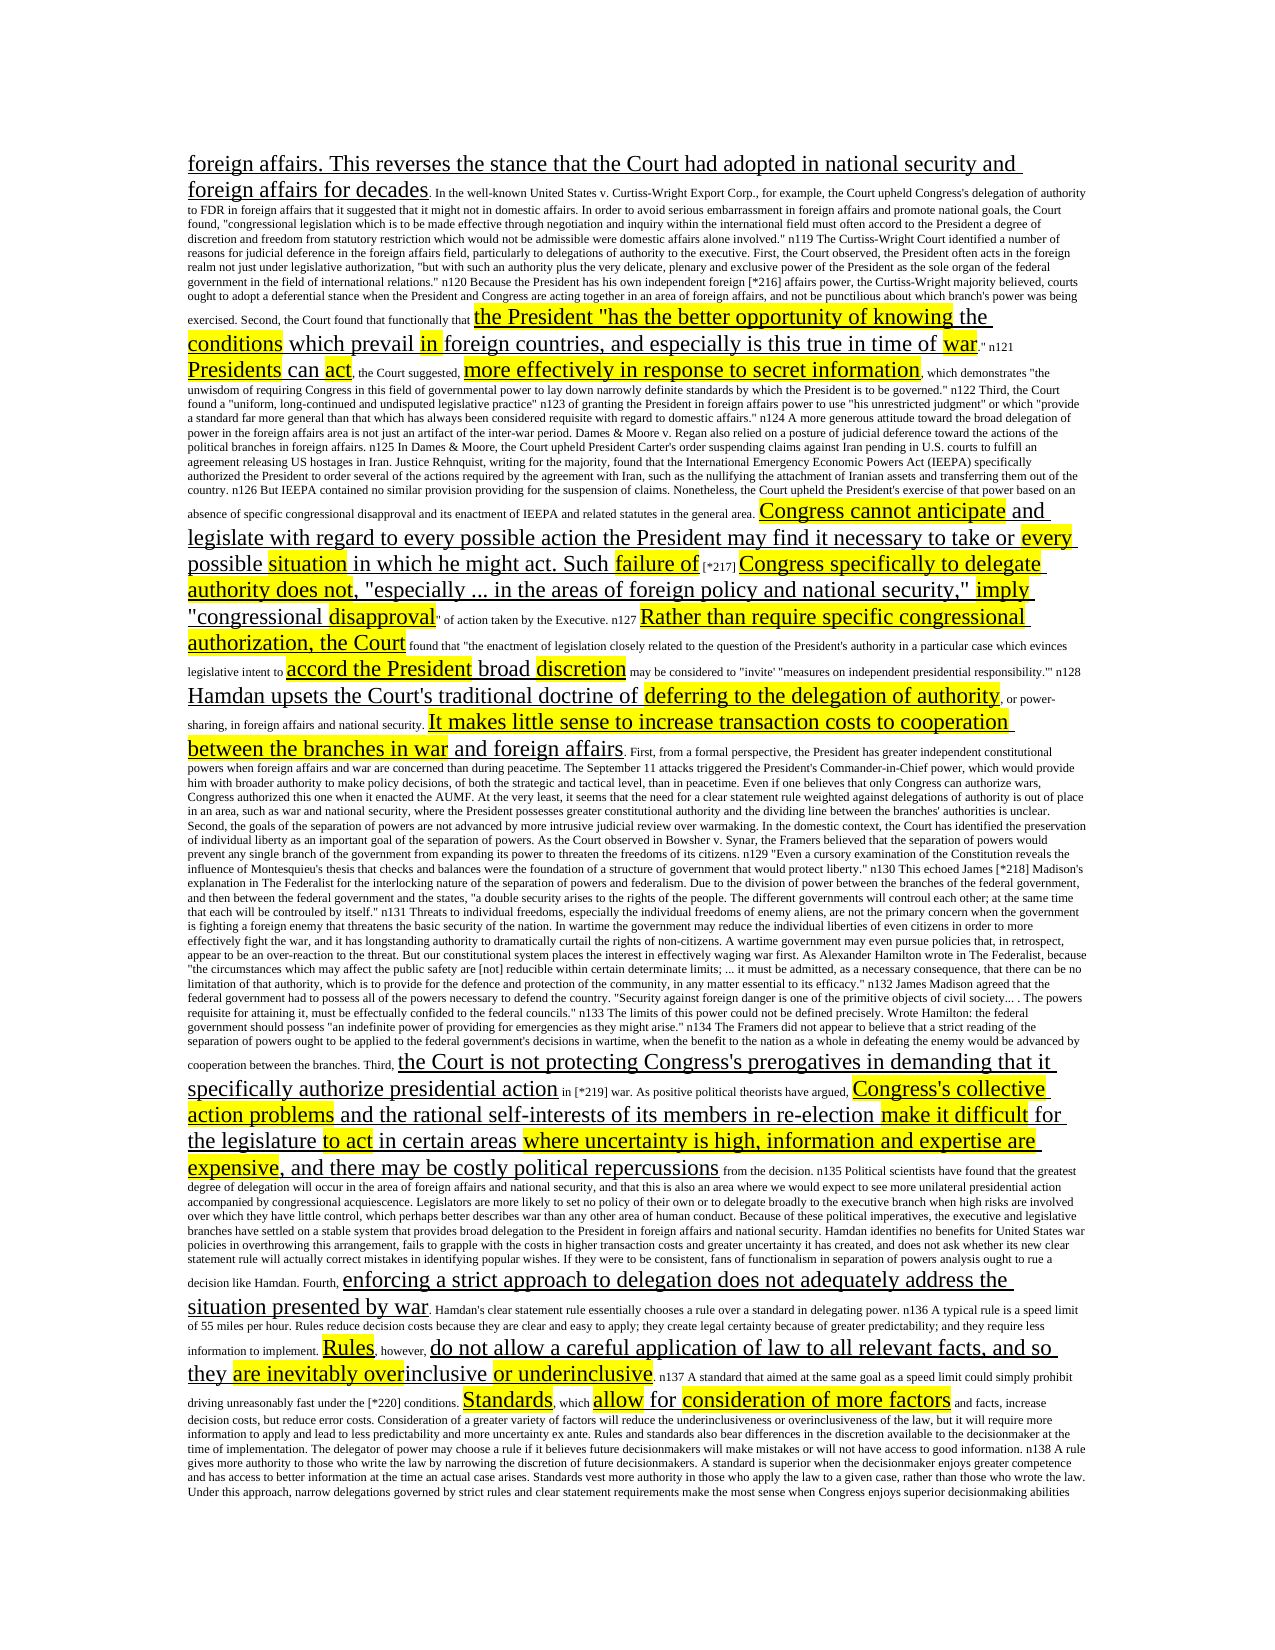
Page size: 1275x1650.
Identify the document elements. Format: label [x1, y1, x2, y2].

text [187, 150, 1087, 1499]
